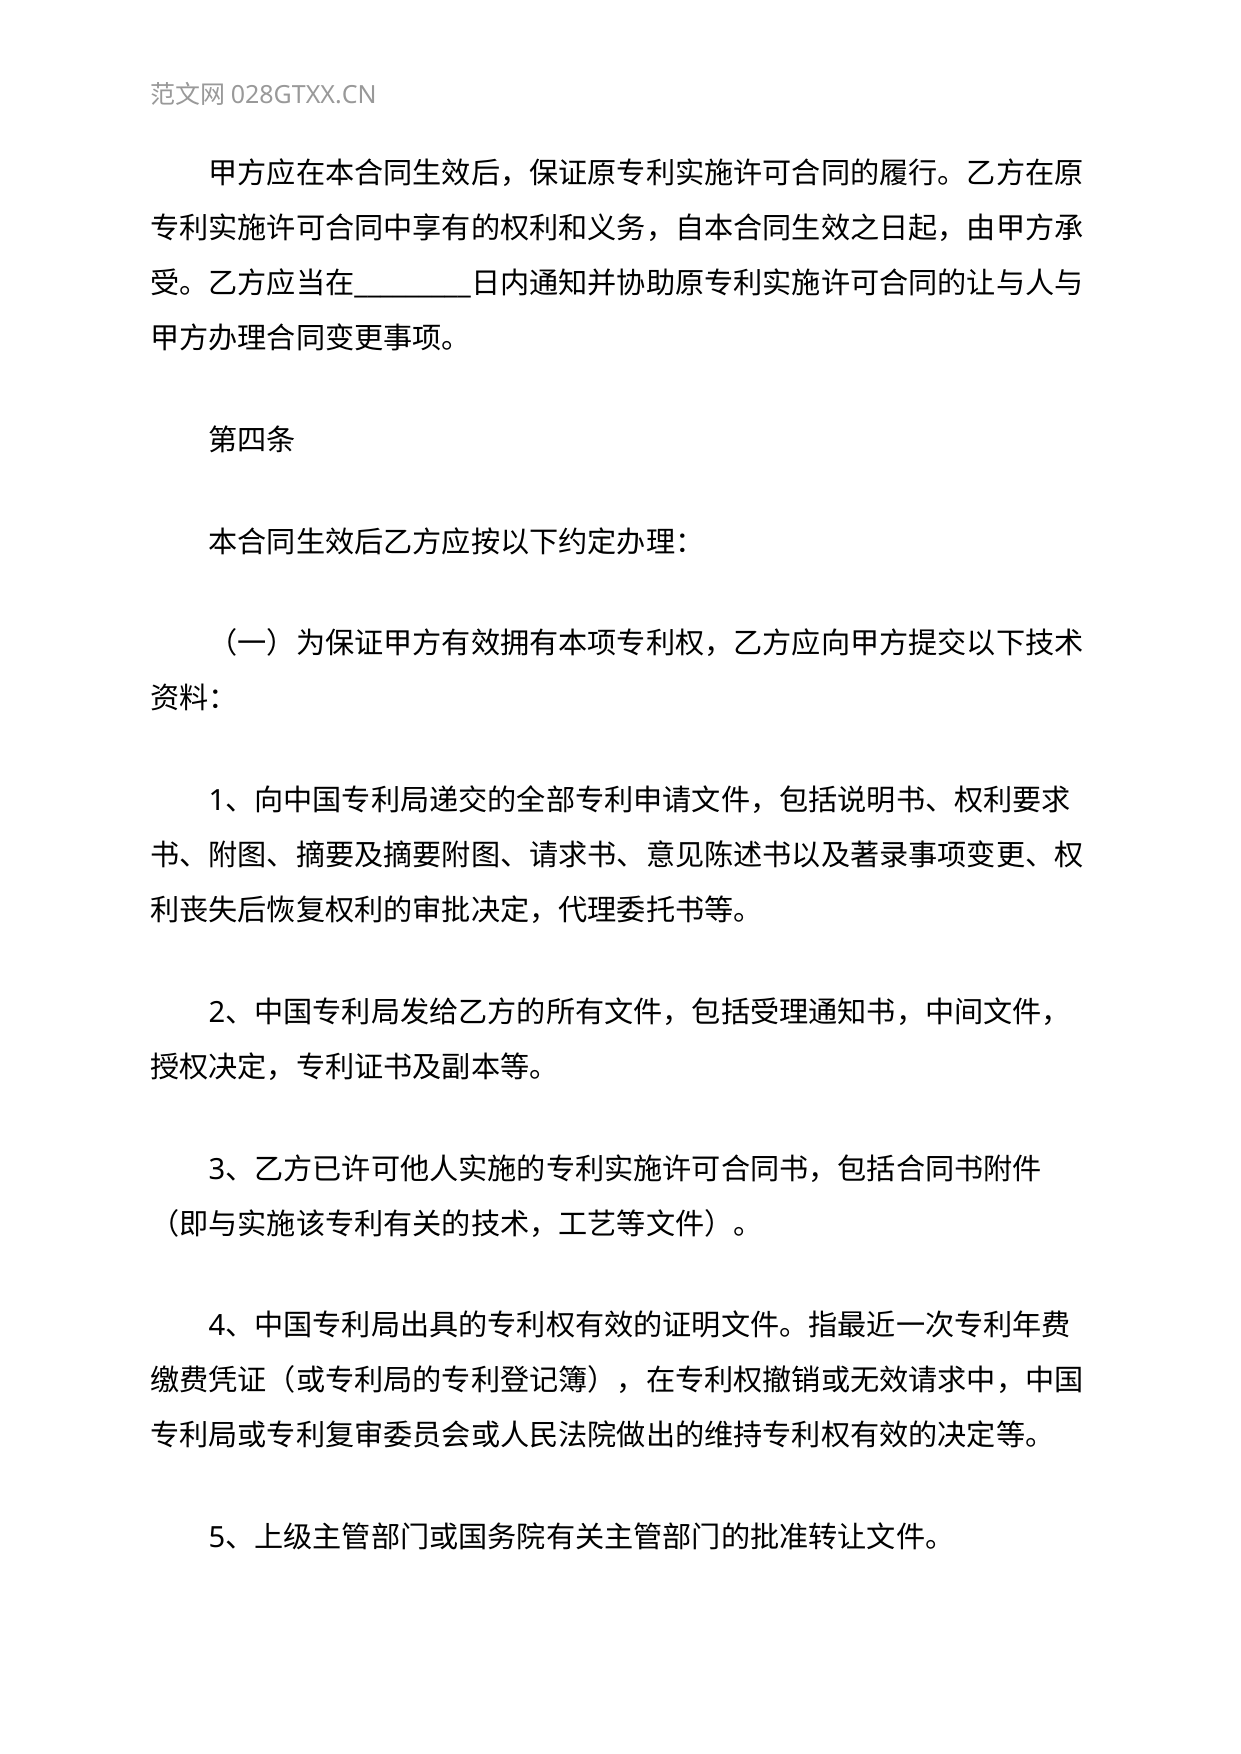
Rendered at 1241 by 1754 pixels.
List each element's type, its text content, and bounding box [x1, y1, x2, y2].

text 3、乙方已许可他人实施的专利实施许可合同书，包括合同书附件（即与实施该专利有关的技术，工艺等文件）。 [150, 1145, 1090, 1242]
text 甲方应在本合同生效后，保证原专利实施许可合同的履行。乙方在原专利实施许可合同中享有的权利和义务，自本合同生效之日起，由甲方承受。乙方应当在_________日内通知并协助原专利实施许可合同的让与人与甲方办理合同变更事项。 [150, 150, 1090, 357]
text 2、中国专利局发给乙方的所有文件，包括受理通知书，中间文件，授权决定，专利证书及副本等。 [150, 988, 1090, 1086]
text 本合同生效后乙方应按以下约定办理： [150, 518, 1090, 561]
text 1、向中国专利局递交的全部专利申请文件，包括说明书、权利要求书、附图、摘要及摘要附图、请求书、意见陈述书以及著录事项变更、权利丧失后恢复权利的审批决定，代理委托书等。 [150, 777, 1090, 929]
text 4、中国专利局出具的专利权有效的证明文件。指最近一次专利年费缴费凭证（或专利局的专利登记簿），在专利权撤销或无效请求中，中国专利局或专利复审委员会或人民法院做出的维持专利权有效的决定等。 [150, 1302, 1090, 1454]
text （一）为保证甲方有效拥有本项专利权，乙方应向甲方提交以下技术资料： [150, 620, 1090, 717]
text 5、上级主管部门或国务院有关主管部门的批准转让文件。 [150, 1514, 1090, 1556]
text 第四条 [150, 417, 1090, 459]
